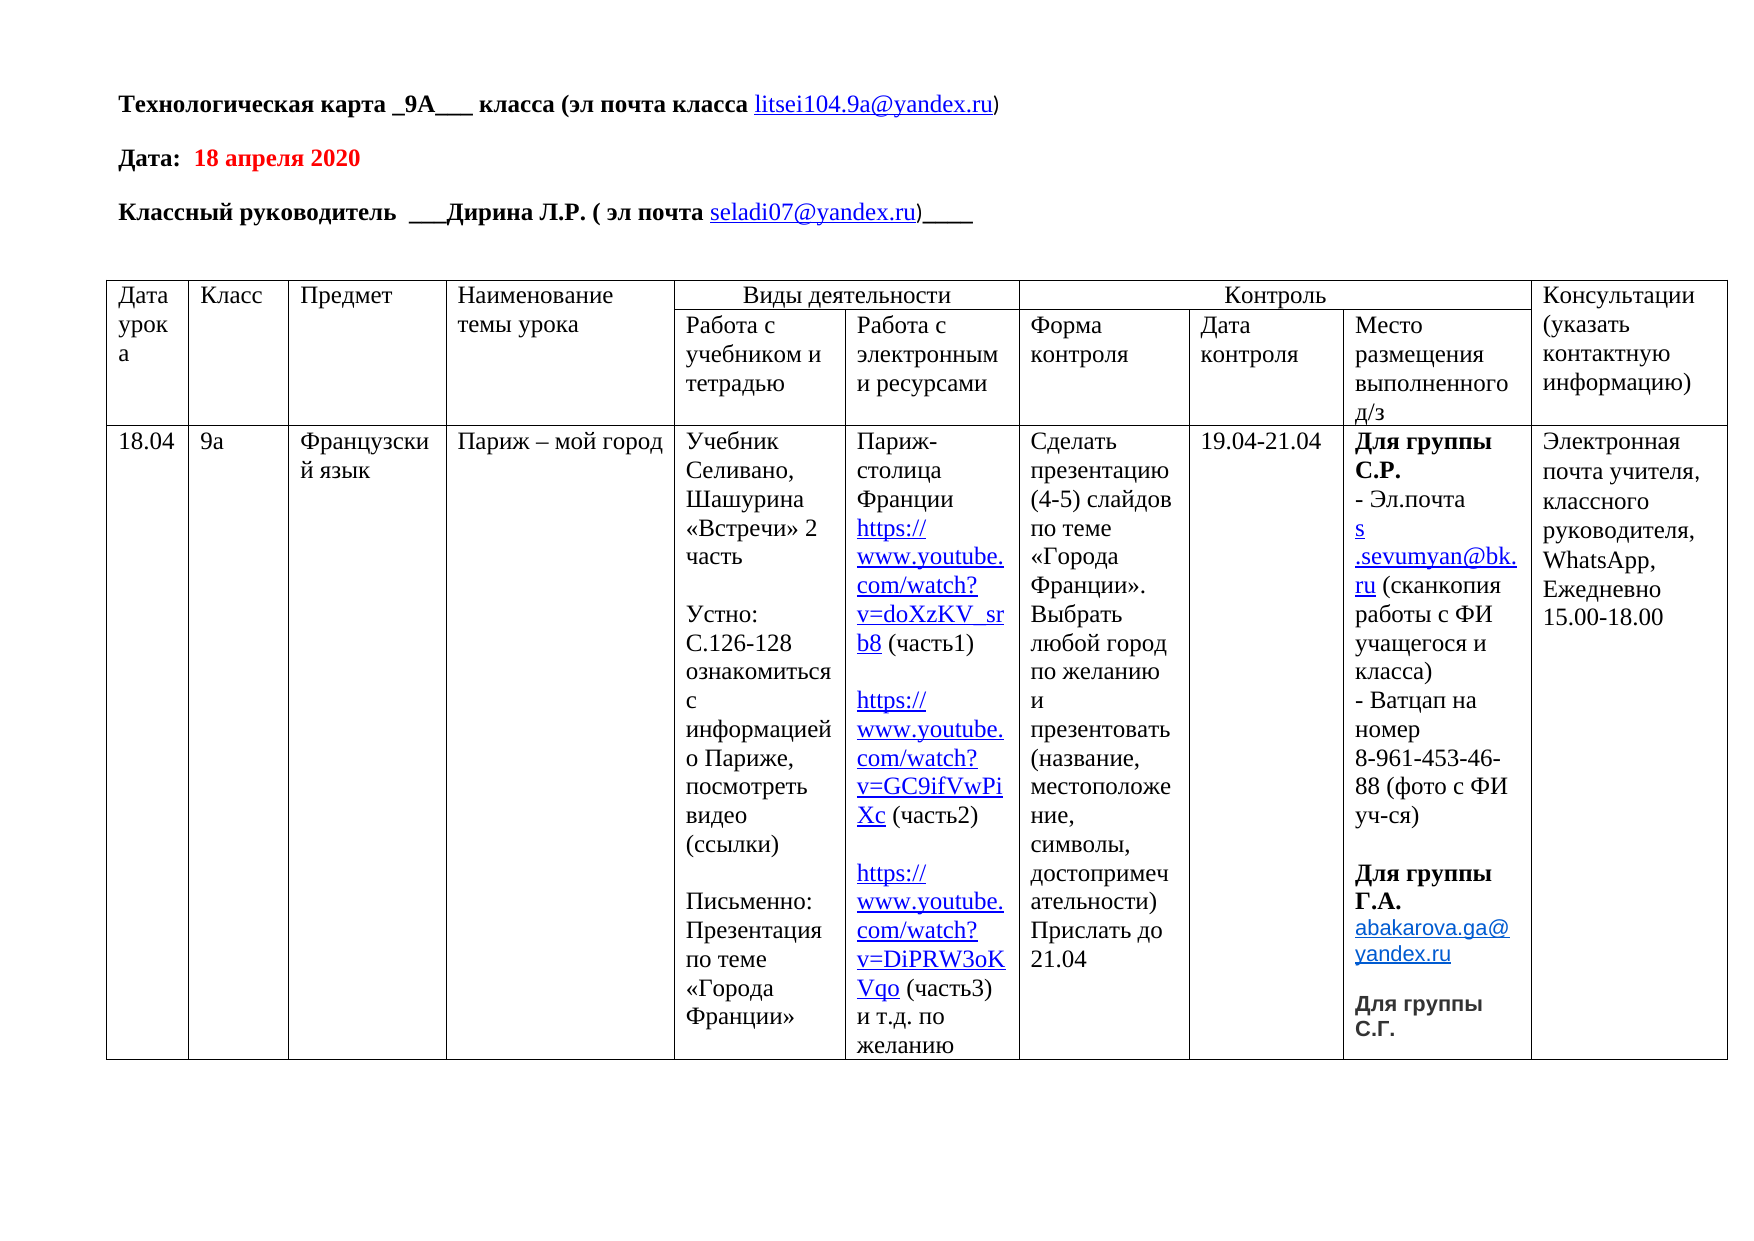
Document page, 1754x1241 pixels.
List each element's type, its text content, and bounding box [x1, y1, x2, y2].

text Технологическая карта _9А___ класса (эл почта класса litsei104.9a@yandex.ru) [118, 89, 1636, 118]
table_cell Дата контроля [1190, 310, 1343, 425]
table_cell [1532, 426, 1727, 1059]
table_header Дата урока [107, 281, 188, 425]
table_cell Париж – мой город [447, 426, 674, 1059]
table_cell Работа с электронными ресурсами [846, 310, 1019, 425]
table_header Консультации (указать контактную информацию) [1532, 281, 1727, 425]
table_cell 18.04 [107, 426, 188, 1059]
table_cell Форма контроля [1020, 310, 1189, 425]
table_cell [1020, 426, 1189, 1059]
table_cell Работа с учебником и тетрадью [675, 310, 845, 425]
table_header Виды деятельности [675, 281, 1019, 309]
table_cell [675, 426, 845, 1059]
table_header Предмет [289, 281, 446, 425]
table_cell Место размещения выполненного д/з [1344, 310, 1531, 425]
text Классный руководитель ___Дирина Л.Р. ( эл почта seladi07@yandex.ru)____ [118, 197, 1636, 226]
table_cell 19.04-21.04 [1190, 426, 1343, 1059]
table_header Класс [189, 281, 288, 425]
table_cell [846, 426, 1019, 1059]
table_cell 9а [189, 426, 288, 1059]
table_header Наименование темы урока [447, 281, 674, 425]
text Дата: 18 апреля 2020 [118, 143, 1636, 172]
table_cell Французский язык [289, 426, 446, 1059]
table_header Контроль [1020, 281, 1531, 309]
